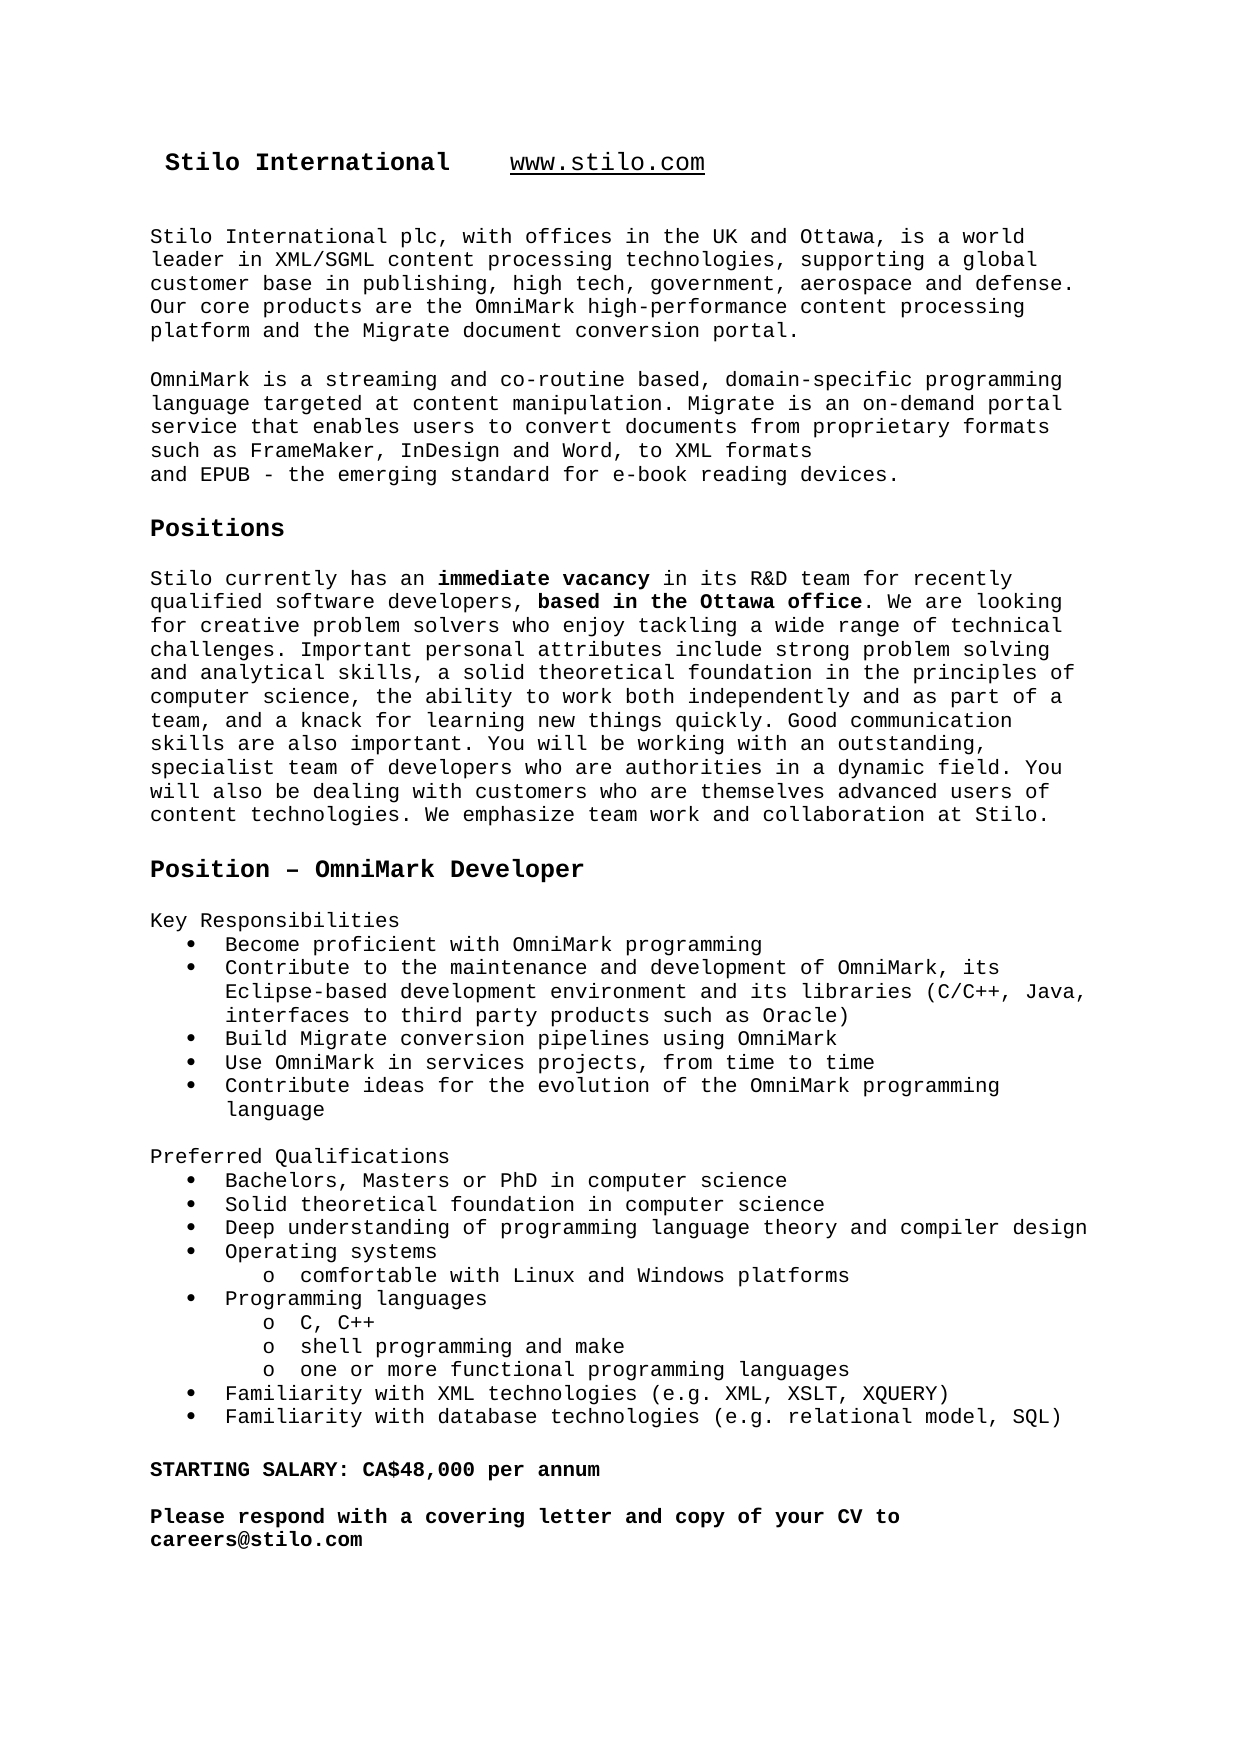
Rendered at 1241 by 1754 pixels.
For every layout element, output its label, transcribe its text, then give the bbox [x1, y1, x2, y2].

text OmniMark is a streaming and co-routine based, domain-specific programming language targeted at content manipulation. Migrate is an on-demand portal service that enables users to convert documents from proprietary formats such as FrameMaker, InDesign and Word, to XML formats [150, 369, 1090, 464]
text Stilo currently has an immediate vacancy in its R&D team for recently qualified software developers, based in the Ottawa office. We are looking for creative problem solvers who enjoy tackling a wide range of technical challenges. Important personal attributes include strong problem solving and analytical skills, a solid theoretical foundation in the principles of computer science, the ability to work both independently and as part of a team, and a knack for learning new things quickly. Good communication skills are also important. You will be working with an outstanding, specialist team of developers who are authorities in a dynamic field. You will also be dealing with customers who are themselves advanced users of content technologies. We emphasize team work and collaboration at Stilo. [150, 568, 1090, 828]
list Bachelors, Masters or PhD in computer science [187, 1170, 1090, 1194]
text Key Responsibilities [150, 910, 1090, 934]
list Solid theoretical foundation in computer science [187, 1194, 1090, 1217]
list shell programming and make [262, 1336, 1090, 1359]
text Stilo International plc, with offices in the UK and Ottawa, is a world leader in XML/SGML content processing technologies, supporting a global customer base in publishing, high tech, government, aerospace and defense. Our core products are the OmniMark high-performance content processing platform and the Migrate document conversion portal. [150, 226, 1090, 344]
list C, C++ [262, 1312, 1090, 1336]
text STARTING SALARY: CA$48,000 per annum [150, 1458, 1090, 1482]
list Deep understanding of programming language theory and compiler design [187, 1217, 1090, 1241]
list Become proficient with OmniMark programming [187, 934, 1090, 957]
text Position – OmniMark Developer [150, 856, 1090, 884]
text Positions [150, 516, 1090, 544]
list Familiarity with XML technologies (e.g. XML, XSLT, XQUERY) [187, 1383, 1090, 1407]
list one or more functional programming languages [262, 1359, 1090, 1383]
text and EPUB - the emerging standard for e-book reading devices. [150, 464, 1090, 487]
list Build Migrate conversion pipelines using OmniMark [187, 1028, 1090, 1052]
list comfortable with Linux and Windows platforms [262, 1265, 1090, 1288]
list Familiarity with database technologies (e.g. relational model, SQL) [187, 1407, 1090, 1430]
list Contribute to the maintenance and development of OmniMark, its Eclipse-based development environment and its libraries (C/C++, Java, interfaces to third party products such as Oracle) [187, 957, 1090, 1028]
text Please respond with a covering letter and copy of your CV to careers@stilo.com [150, 1506, 1090, 1553]
text Preferred Qualifications [150, 1146, 1090, 1170]
text Stilo International www.stilo.com [150, 150, 1090, 178]
list Programming languages [187, 1288, 1090, 1312]
list Operating systems [187, 1241, 1090, 1265]
list Contribute ideas for the evolution of the OmniMark programming language [187, 1076, 1090, 1123]
list Use OmniMark in services projects, from time to time [187, 1052, 1090, 1076]
